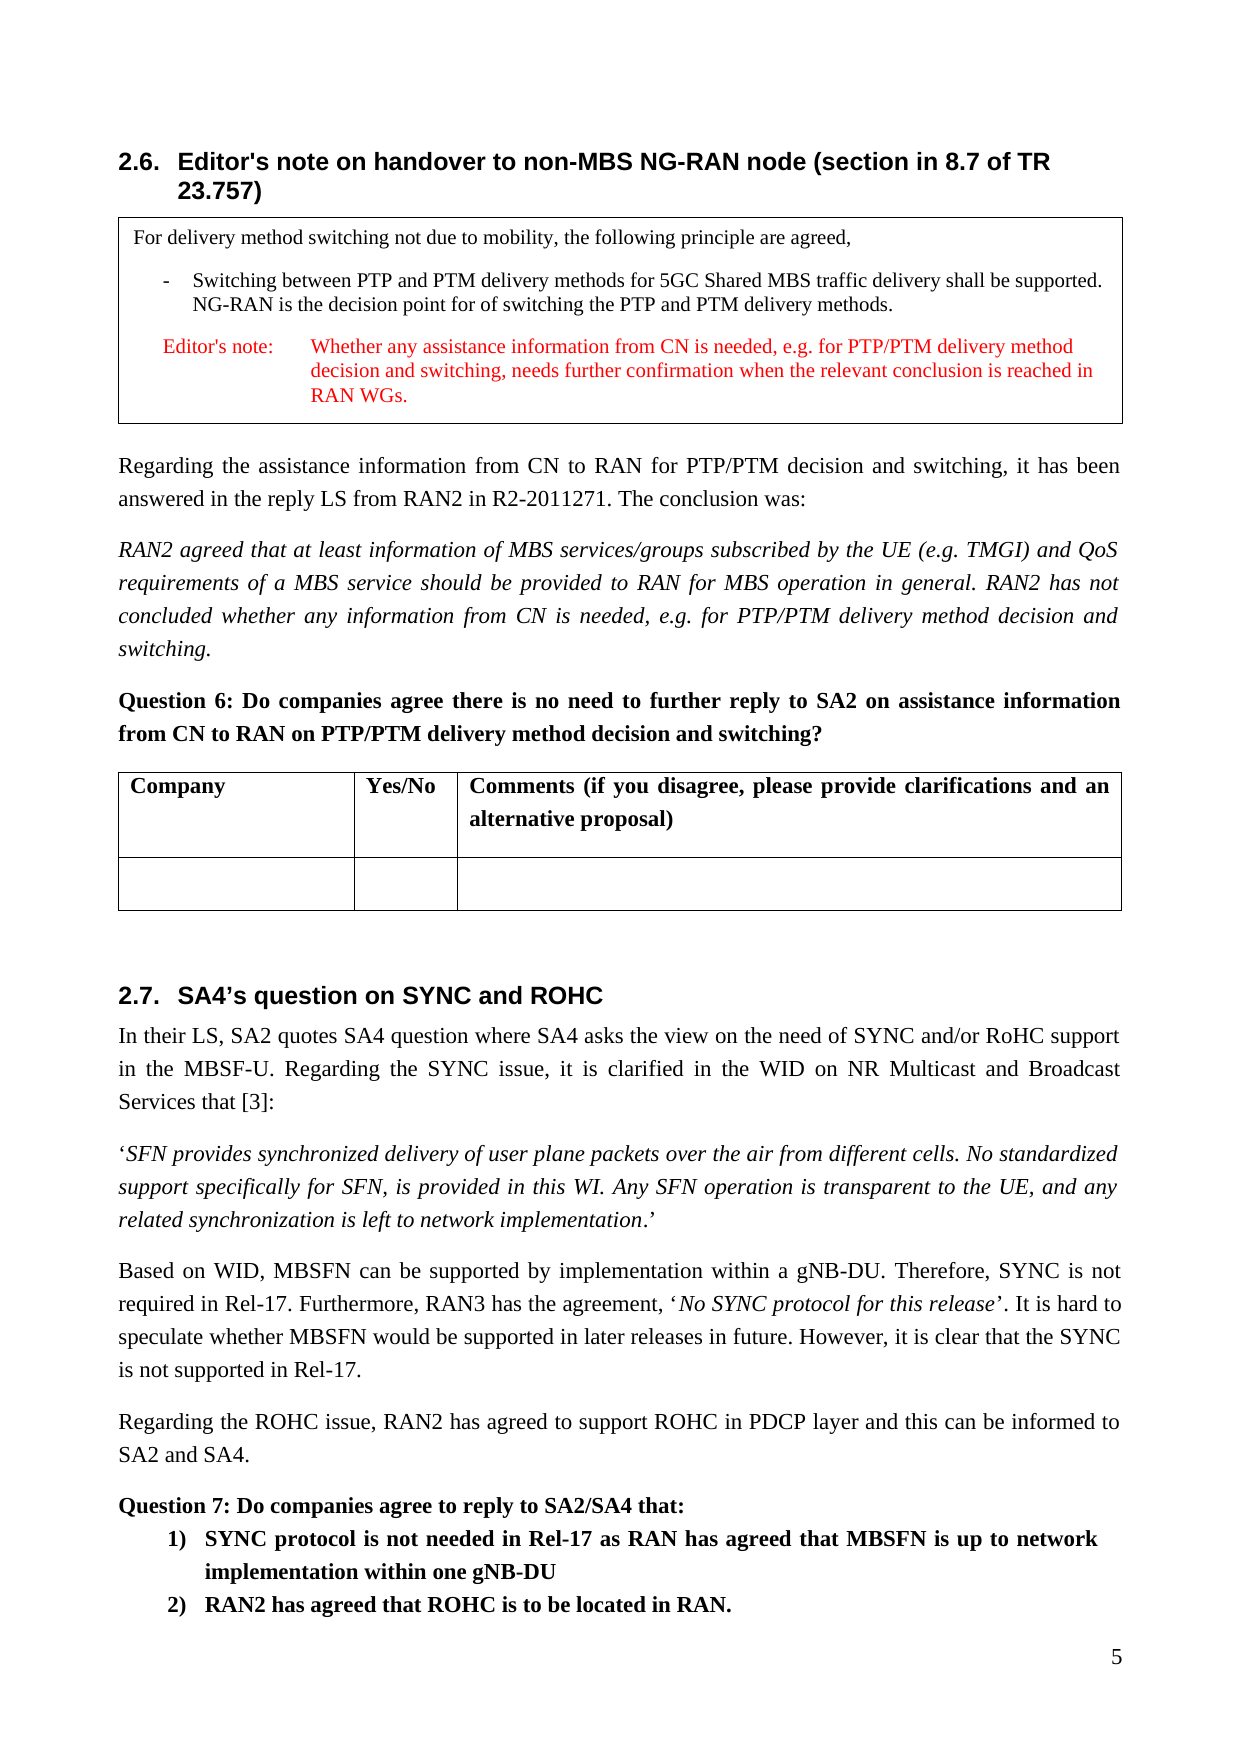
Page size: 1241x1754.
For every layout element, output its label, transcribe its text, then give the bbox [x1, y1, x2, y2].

table_cell [458, 858, 1121, 910]
table_cell [119, 858, 354, 910]
title SA4’s question on SYNC and ROHC [118, 981, 1122, 1010]
table_header Yes/No [355, 773, 457, 857]
text Regarding the ROHC issue, RAN2 has agreed to support ROHC in PDCP layer and this can be informed to SA2 and SA4. [118, 1408, 1122, 1467]
table_header Company [119, 773, 354, 857]
text RAN2 agreed that at least information of MBS services/groups subscribed by the UE (e.g. TMGI) and QoS requirements of a MBS service should be provided to RAN for MBS operation in general. RAN2 has not concluded whether any information from CN is needed, e.g. for PTP/PTM delivery method decision and switching. [118, 537, 1122, 662]
table_header Comments (if you disagree, please provide clarifications and an alternative proposal) [458, 773, 1121, 857]
title Editor's note on handover to non-MBS NG-RAN node (section in 8.7 of TR 23.757) [118, 147, 1122, 205]
table_cell [355, 858, 457, 910]
list RAN2 has agreed that ROHC is to be located in RAN. [167, 1591, 1099, 1618]
text Regarding the assistance information from CN to RAN for PTP/PTM decision and switching, it has been answered in the reply LS from RAN2 in R2-2011271. The conclusion was: [118, 452, 1122, 511]
text Question 6: Do companies agree there is no need to further reply to SA2 on assistance information from CN to RAN on PTP/PTM delivery method decision and switching? [118, 687, 1122, 746]
list SYNC protocol is not needed in Rel-17 as RAN has agreed that MBSFN is up to network implementation within one gNB-DU [167, 1526, 1099, 1585]
text Question 7: Do companies agree to reply to SA2/SA4 that: [118, 1493, 1099, 1519]
text Based on WID, MBSFN can be supported by implementation within a gNB-DU. Therefore, SYNC is not required in Rel-17. Furthermore, RAN3 has the agreement, ‘No SYNC protocol for this release’. It is hard to speculate whether MBSFN would be supported in later releases in future. However, it is clear that the SYNC is not supported in Rel-17. [118, 1258, 1122, 1383]
text In their LS, SA2 quotes SA4 question where SA4 asks the view on the need of SYNC and/or RoHC support in the MBSF-U. Regarding the SYNC issue, it is clarified in the WID on NR Multicast and Broadcast Services that [3]: [118, 1023, 1122, 1115]
text ‘SFN provides synchronized delivery of user plane packets over the air from different cells. No standardized support specifically for SFN, is provided in this WI. Any SFN operation is transparent to the UE, and any related synchronization is left to network implementation.’ [118, 1140, 1122, 1232]
